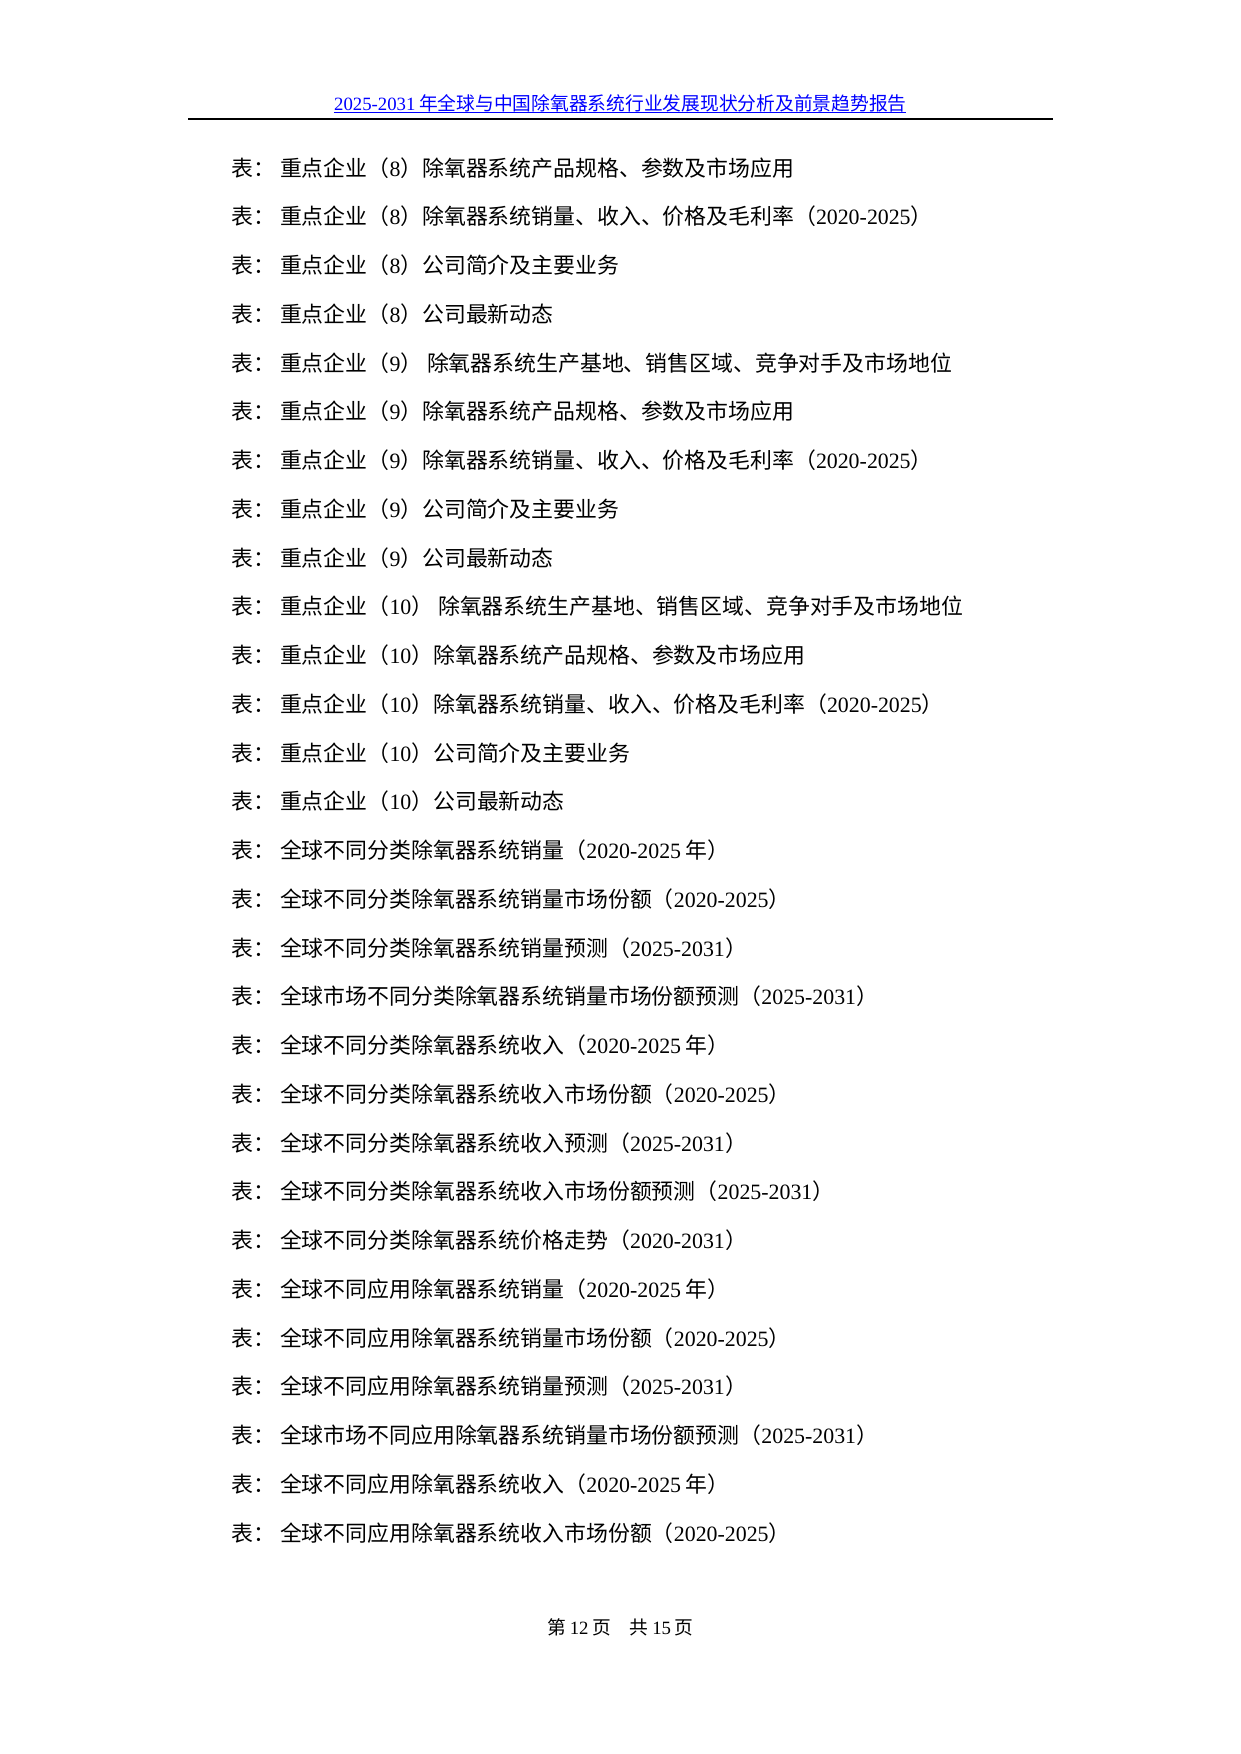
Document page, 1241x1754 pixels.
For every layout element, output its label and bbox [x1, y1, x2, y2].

text [187, 150, 1053, 1548]
